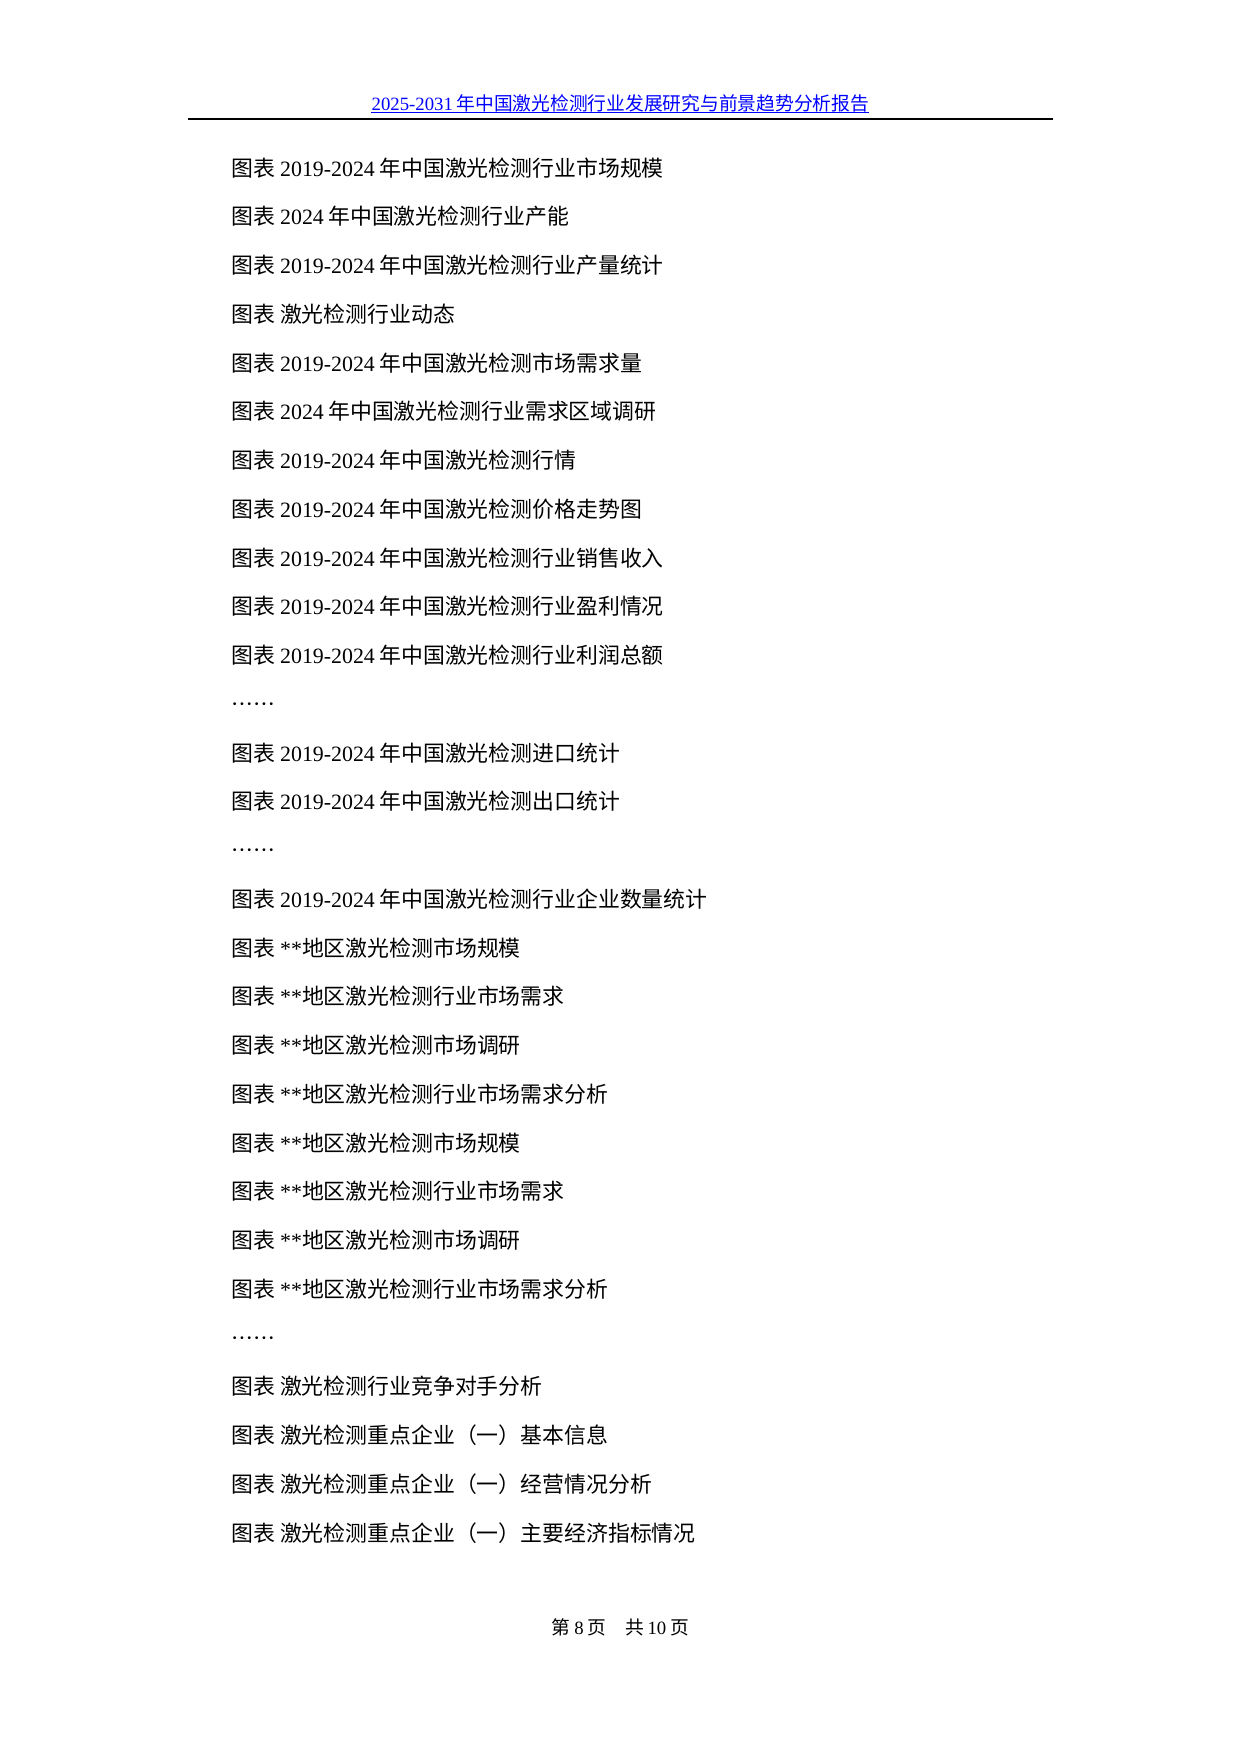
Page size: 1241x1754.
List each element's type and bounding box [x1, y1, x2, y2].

text [187, 150, 1053, 1548]
